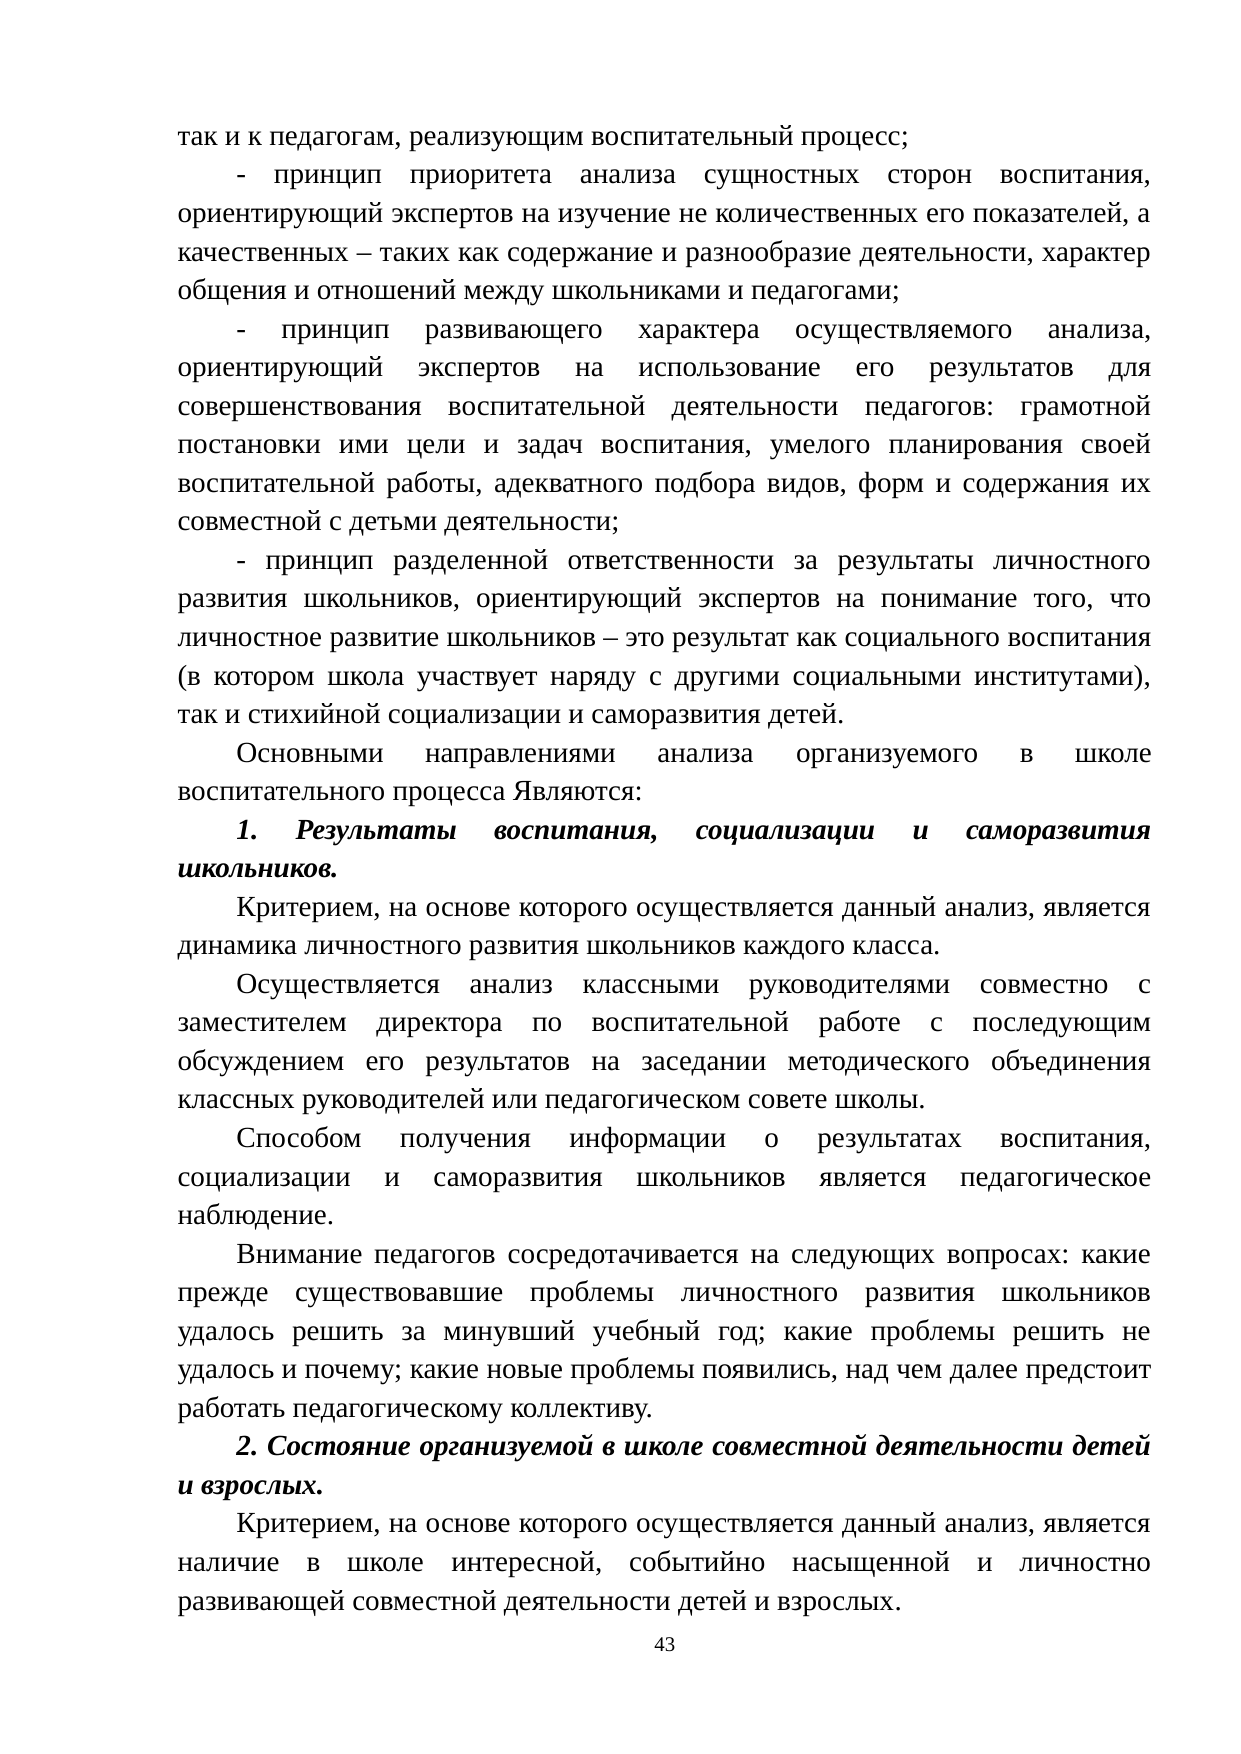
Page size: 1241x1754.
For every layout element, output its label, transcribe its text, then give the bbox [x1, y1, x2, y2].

text - принцип развивающего характера осуществляемого анализа, ориентирующий экспертов на использование его результатов для совершенствования воспитательной деятельности педагогов: грамотной постановки ими цели и задач воспитания, умелого планирования своей воспитательной работы, адекватного подбора видов, форм и содержания их совместной с детьми деятельности; [177, 311, 1152, 537]
text Критерием, на основе которого осуществляется данный анализ, является наличие в школе интересной, событийно насыщенной и личностно развивающей совместной деятельности детей и взрослых. [177, 1506, 1152, 1616]
text 2. Состояние организуемой в школе совместной деятельности детей и взрослых. [177, 1428, 1152, 1501]
text Способом получения информации о результатах воспитания, социализации и саморазвития школьников является педагогическое наблюдение. [177, 1120, 1152, 1231]
text - принцип разделенной ответственности за результаты личностного развития школьников, ориентирующий экспертов на понимание того, что личностное развитие школьников – это результат как социального воспитания (в котором школа участвует наряду с другими социальными институтами), так и стихийной социализации и саморазвития детей. [177, 542, 1152, 730]
text Основными направлениями анализа организуемого в школе воспитательного процесса Являются: [177, 735, 1152, 807]
text Внимание педагогов сосредотачивается на следующих вопросах: какие прежде существовавшие проблемы личностного развития школьников удалось решить за минувший учебный год; какие проблемы решить не удалось и почему; какие новые проблемы появились, над чем далее предстоит работать педагогическому коллективу. [177, 1236, 1152, 1423]
text Критерием, на основе которого осуществляется данный анализ, является динамика личностного развития школьников каждого класса. [177, 889, 1152, 961]
text 1. Результаты воспитания, социализации и саморазвития школьников. [177, 812, 1152, 884]
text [177, 118, 1152, 152]
text Осуществляется анализ классными руководителями совместно с заместителем директора по воспитательной работе с последующим обсуждением его результатов на заседании методического объединения классных руководителей или педагогическом совете школы. [177, 966, 1152, 1115]
text - принцип приоритета анализа сущностных сторон воспитания, ориентирующий экспертов на изучение не количественных его показателей, а качественных – таких как содержание и разнообразие деятельности, характер общения и отношений между школьниками и педагогами; [177, 157, 1152, 306]
